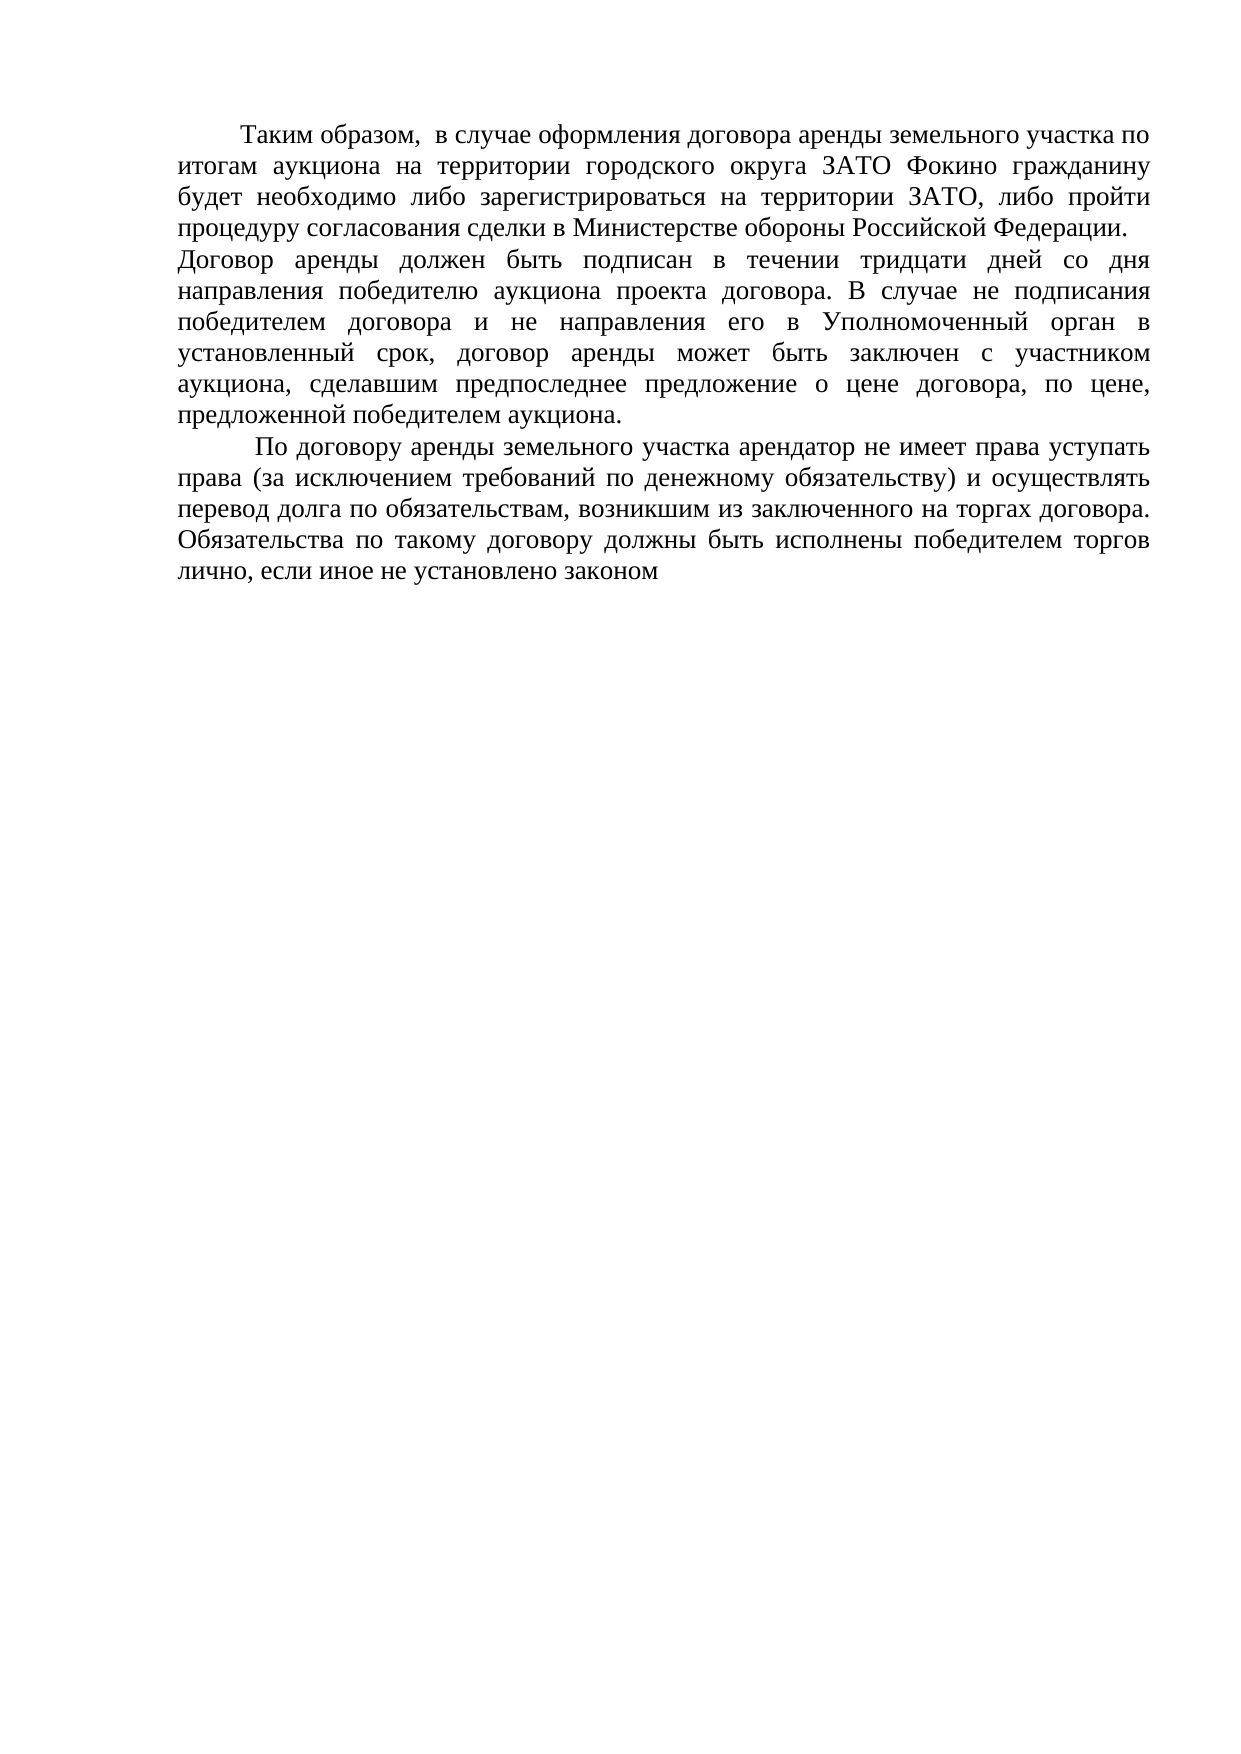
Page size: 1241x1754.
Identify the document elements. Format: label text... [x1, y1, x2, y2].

text По договору аренды земельного участка арендатор не имеет права уступать права (за исключением требований по денежному обязательству) и осуществлять перевод долга по обязательствам, возникшим из заключенного на торгах договора. Обязательства по такому договору должны быть исполнены победителем торгов лично, если иное не установлено законом [177, 429, 1152, 585]
text Таким образом, в случае оформления договора аренды земельного участка по итогам аукциона на территории городского округа ЗАТО Фокино гражданину будет необходимо либо зарегистрироваться на территории ЗАТО, либо пройти процедуру согласования сделки в Министерстве обороны Российской Федерации. [177, 118, 1152, 243]
text Договор аренды должен быть подписан в течении тридцати дней со дня направления победителю аукциона проекта договора. В случае не подписания победителем договора и не направления его в Уполномоченный орган в установленный срок, договор аренды может быть заключен с участником аукциона, сделавшим предпоследнее предложение о цене договора, по цене, предложенной победителем аукциона. [177, 243, 1152, 429]
